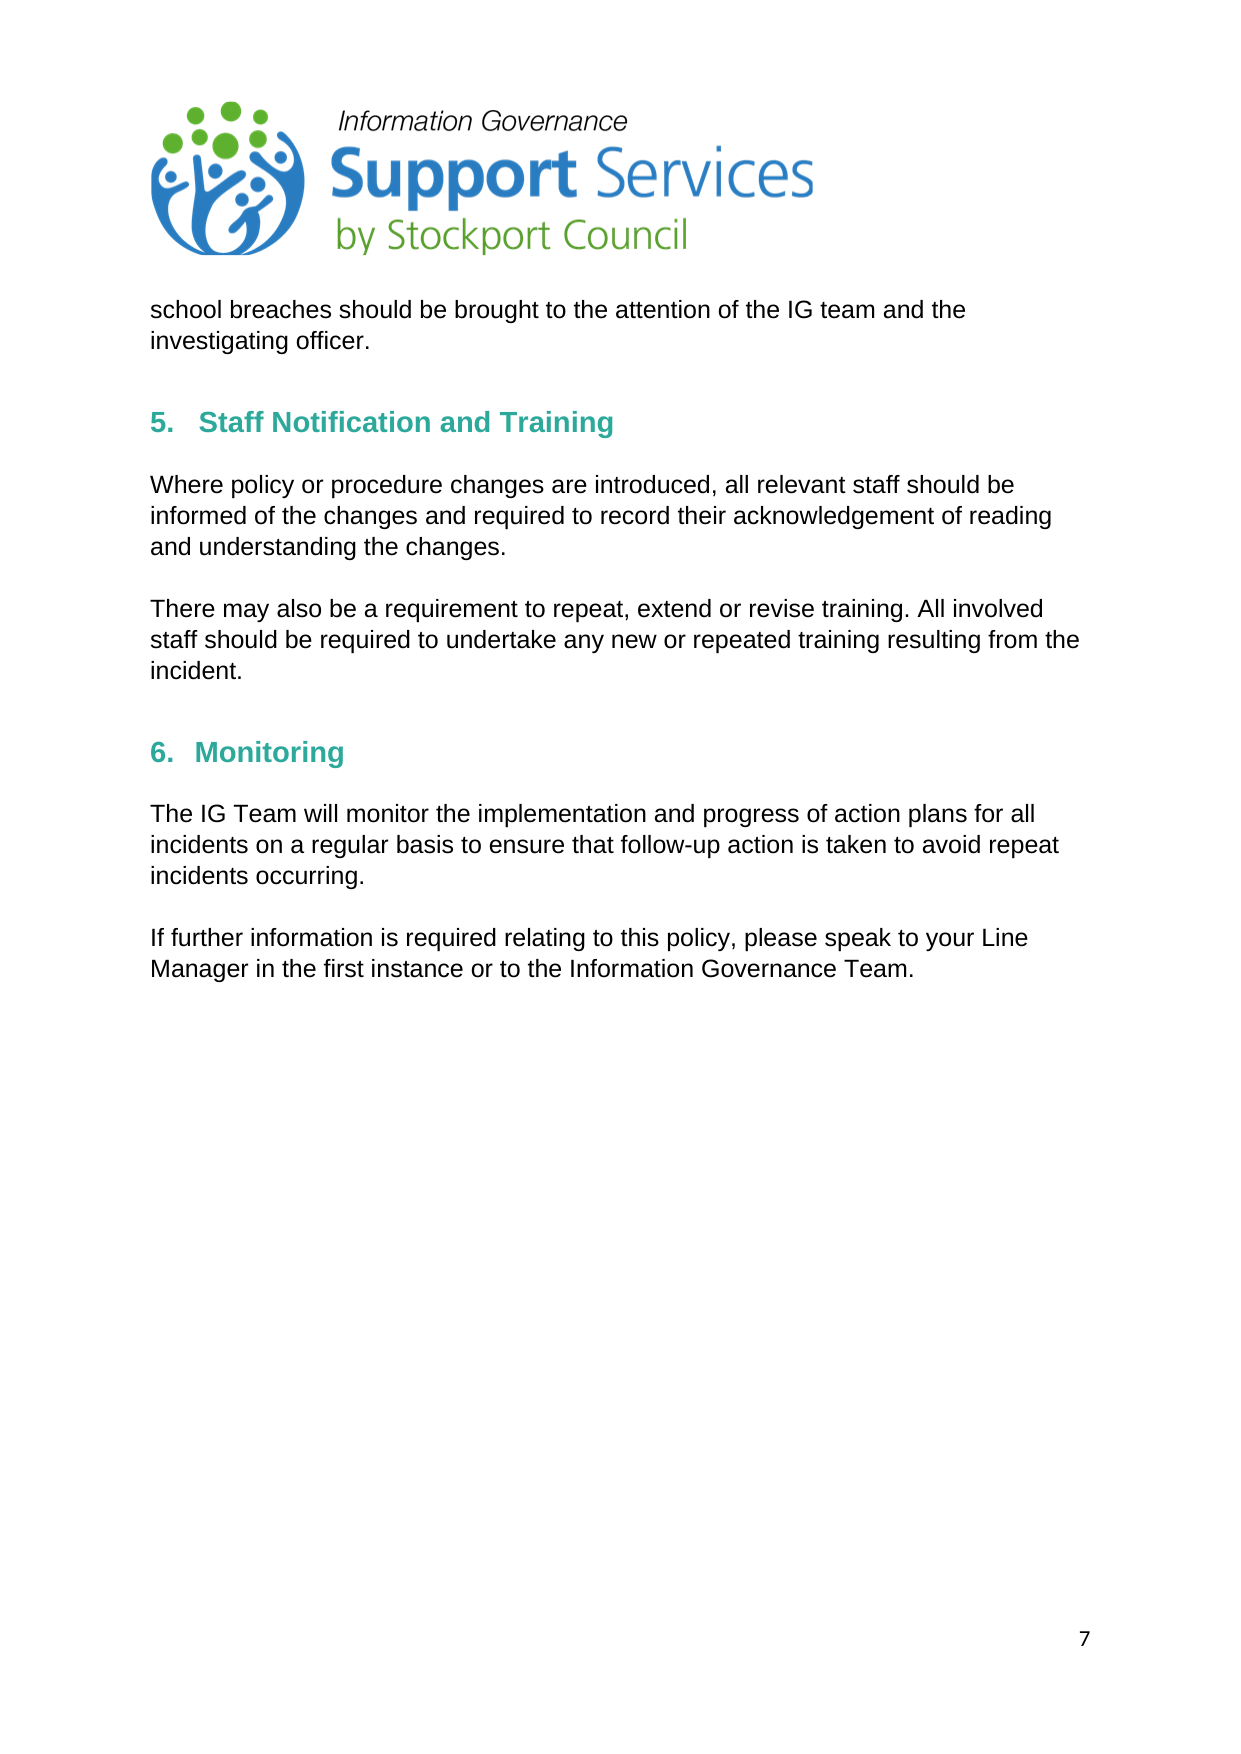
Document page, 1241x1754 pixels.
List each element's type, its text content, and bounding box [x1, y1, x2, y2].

subtitle 5. Staff Notification and Training [150, 405, 1090, 439]
list If further information is required relating to this policy, please speak to your Line Manager in the first instance or to the Information Governance Team. [150, 923, 1090, 983]
list There may also be a requirement to repeat, extend or revise training. All involved staff should be required to undertake any new or repeated training resulting from the incident. [150, 594, 1090, 685]
list The IG Team will monitor the implementation and progress of action plans for all incidents on a regular basis to ensure that follow-up action is taken to avoid repeat incidents occurring. [150, 799, 1090, 890]
list Where policy or procedure changes are introduced, all relevant staff should be informed of the changes and required to record their acknowledgement of reading and understanding the changes. [150, 470, 1090, 561]
picture [150, 101, 812, 254]
subtitle Monitoring [150, 735, 1090, 768]
